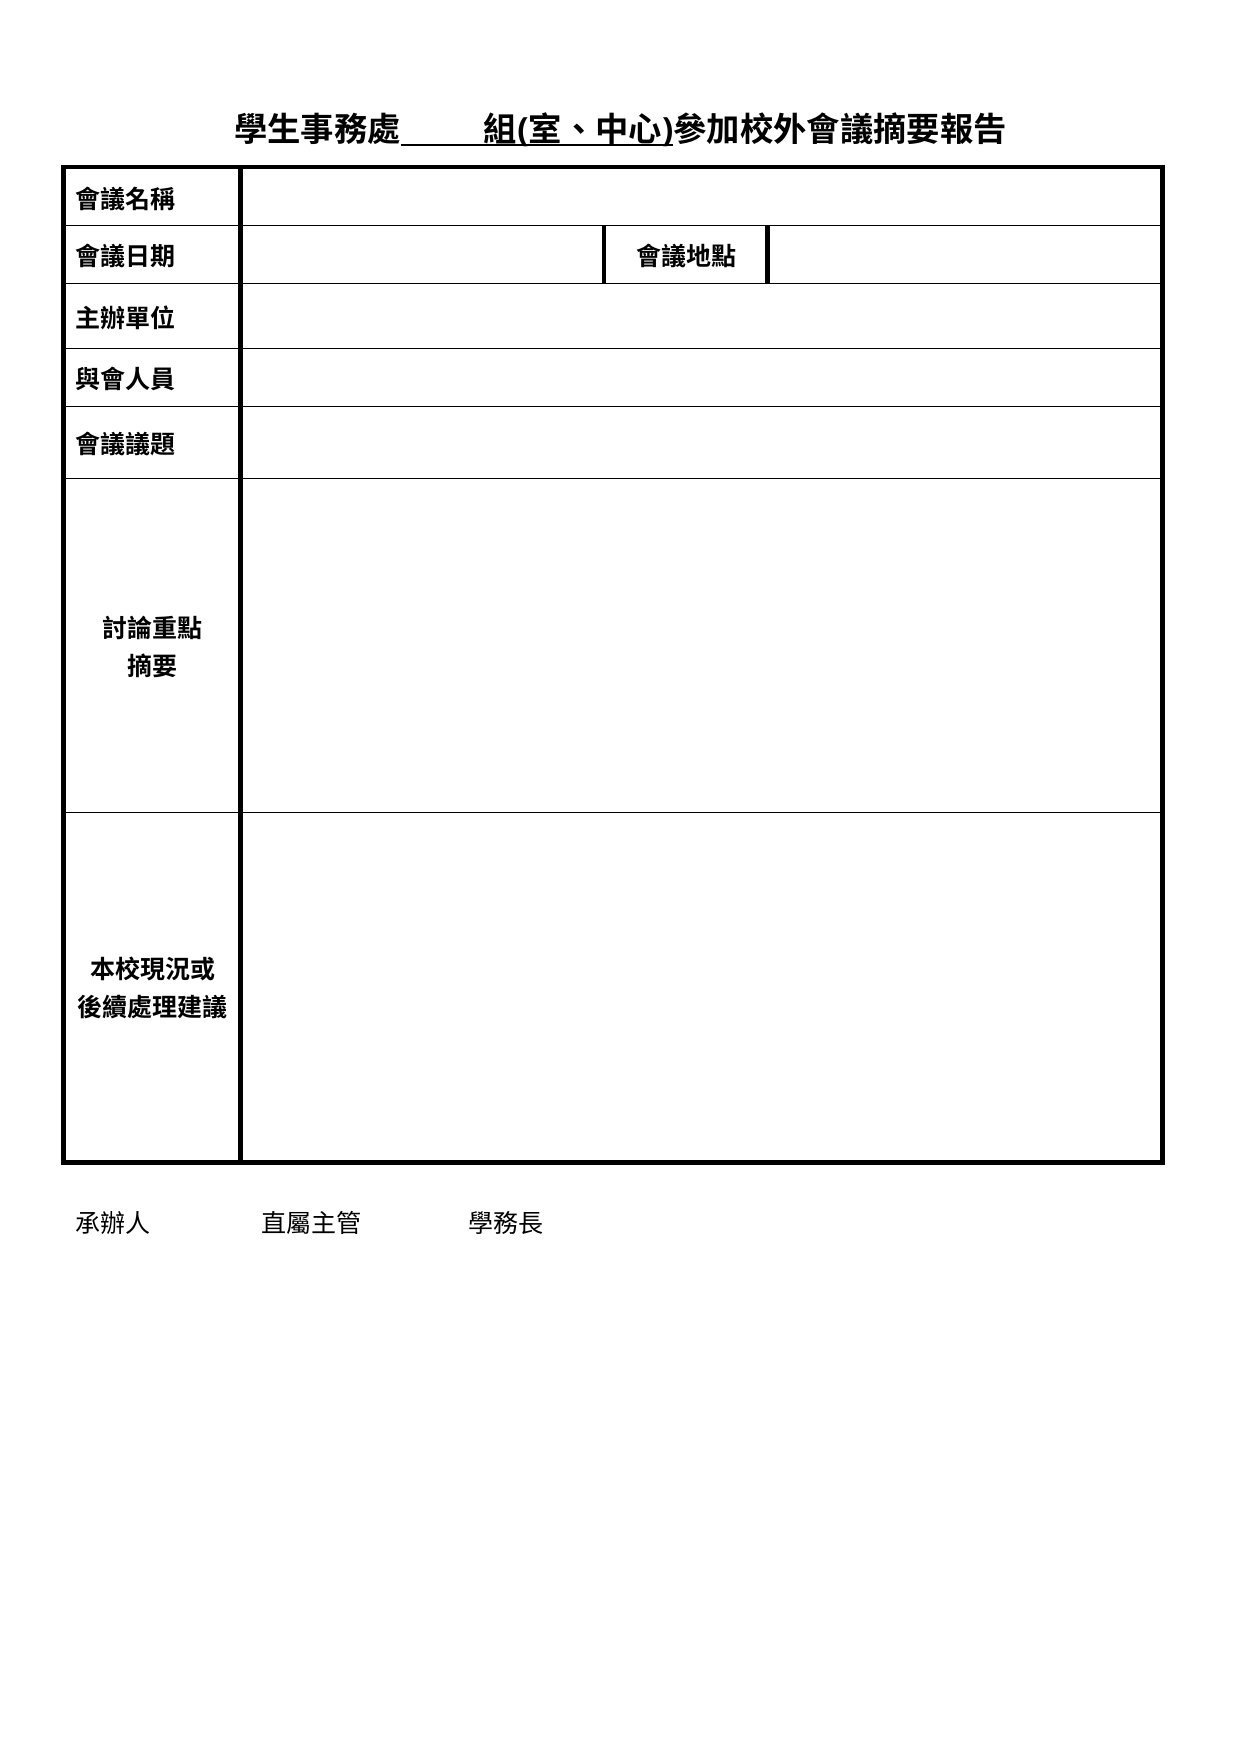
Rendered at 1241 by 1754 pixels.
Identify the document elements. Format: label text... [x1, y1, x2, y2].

text 承辦人 直屬主管 學務長 [75, 1202, 1165, 1240]
table_header 會議名稱 [66, 169, 238, 225]
table_cell 主辦單位 [66, 284, 238, 348]
table_header [243, 169, 1160, 225]
table_cell 會議地點 [606, 226, 765, 283]
table_cell [243, 407, 1160, 478]
table_cell 與會人員 [66, 349, 238, 406]
text 學生事務處 組(室、中心)參加校外會議摘要報告 [75, 89, 1165, 164]
table_cell 討論重點 摘要 [66, 479, 238, 812]
table_cell [243, 349, 1160, 406]
table_cell [770, 226, 1160, 283]
table_cell [243, 226, 602, 283]
table_cell [243, 813, 1160, 1160]
table_cell 會議議題 [66, 407, 238, 478]
table_cell [243, 479, 1160, 812]
table_cell 會議日期 [66, 226, 238, 283]
table_cell [243, 284, 1160, 348]
table_cell 本校現況或 後續處理建議 [66, 813, 238, 1160]
